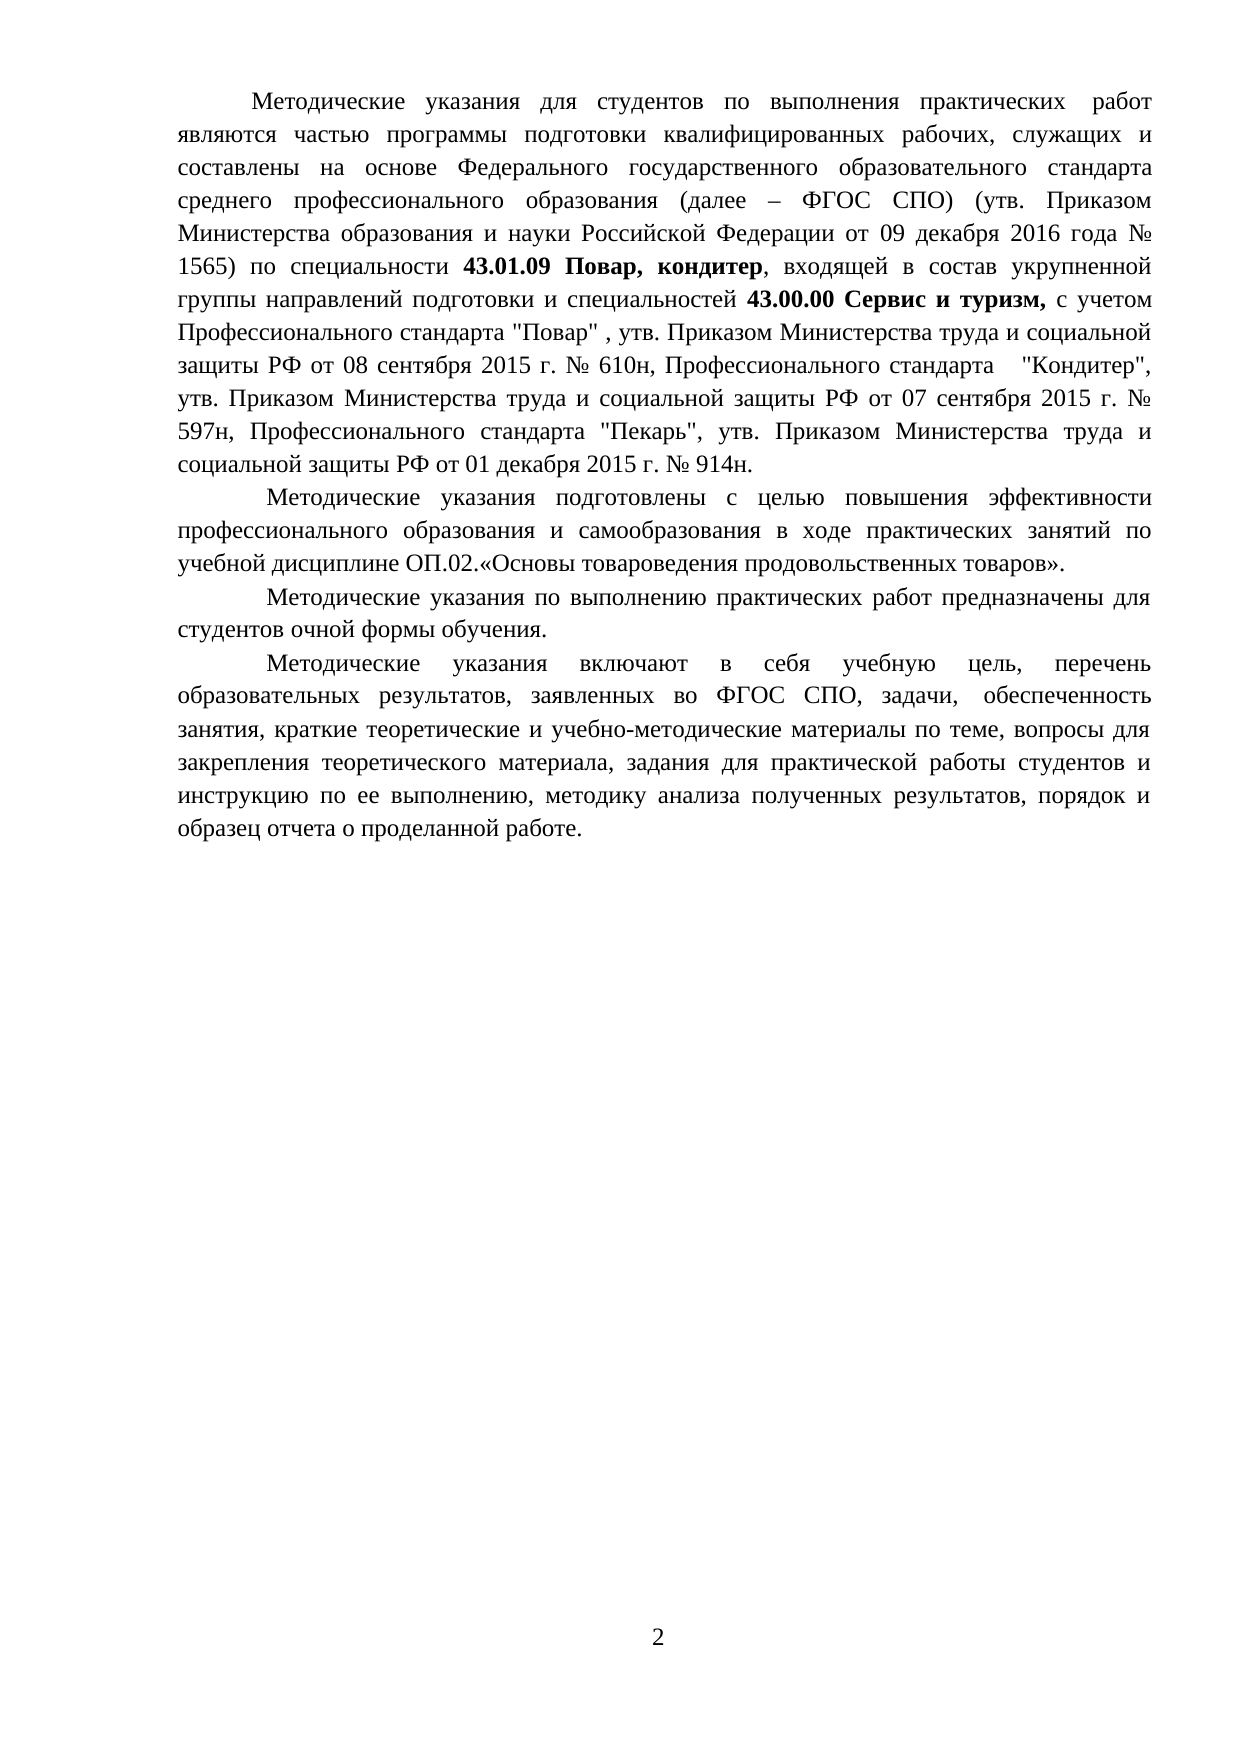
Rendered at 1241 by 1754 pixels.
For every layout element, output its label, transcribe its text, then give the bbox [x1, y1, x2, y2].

text Методические указания включают в себя учебную цель, перечень образовательных результатов, заявленных во ФГОС СПО, задачи, обеспеченность занятия, краткие теоретические и учебно-методические материалы по теме, вопросы для закрепления теоретического материала, задания для практической работы студентов и инструкцию по ее выполнению, методику анализа полученных результатов, порядок и образец отчета о проделанной работе. [177, 648, 1151, 841]
text Методические указания подготовлены с целью повышения эффективности профессионального образования и самообразования в ходе практических занятий по учебной дисциплине ОП.02.«Основы товароведения продовольственных товаров». [177, 482, 1152, 577]
text Методические указания для студентов по выполнения практических работ являются частью программы подготовки квалифицированных рабочих, служащих и составлены на основе Федерального государственного образовательного стандарта среднего профессионального образования (далее – ФГОС СПО) (утв. Приказом Министерства образования и науки Российской Федерации от 09 декабря 2016 года № 1565) по специальности 43.01.09 Повар, кондитер, входящей в состав укрупненной группы направлений подготовки и специальностей 43.00.00 Сервис и туризм, с учетом Профессионального стандарта "Повар" , утв. Приказом Министерства труда и социальной защиты РФ от 08 сентября 2015 г. № 610н, Профессионального стандарта "Кондитер", утв. Приказом Министерства труда и социальной защиты РФ от 07 сентября 2015 г. № 597н, Профессионального стандарта "Пекарь", утв. Приказом Министерства труда и социальной защиты РФ от 01 декабря 2015 г. № 914н. [177, 86, 1152, 478]
text Методические указания по выполнению практических работ предназначены для студентов очной формы обучения. [177, 582, 1151, 643]
